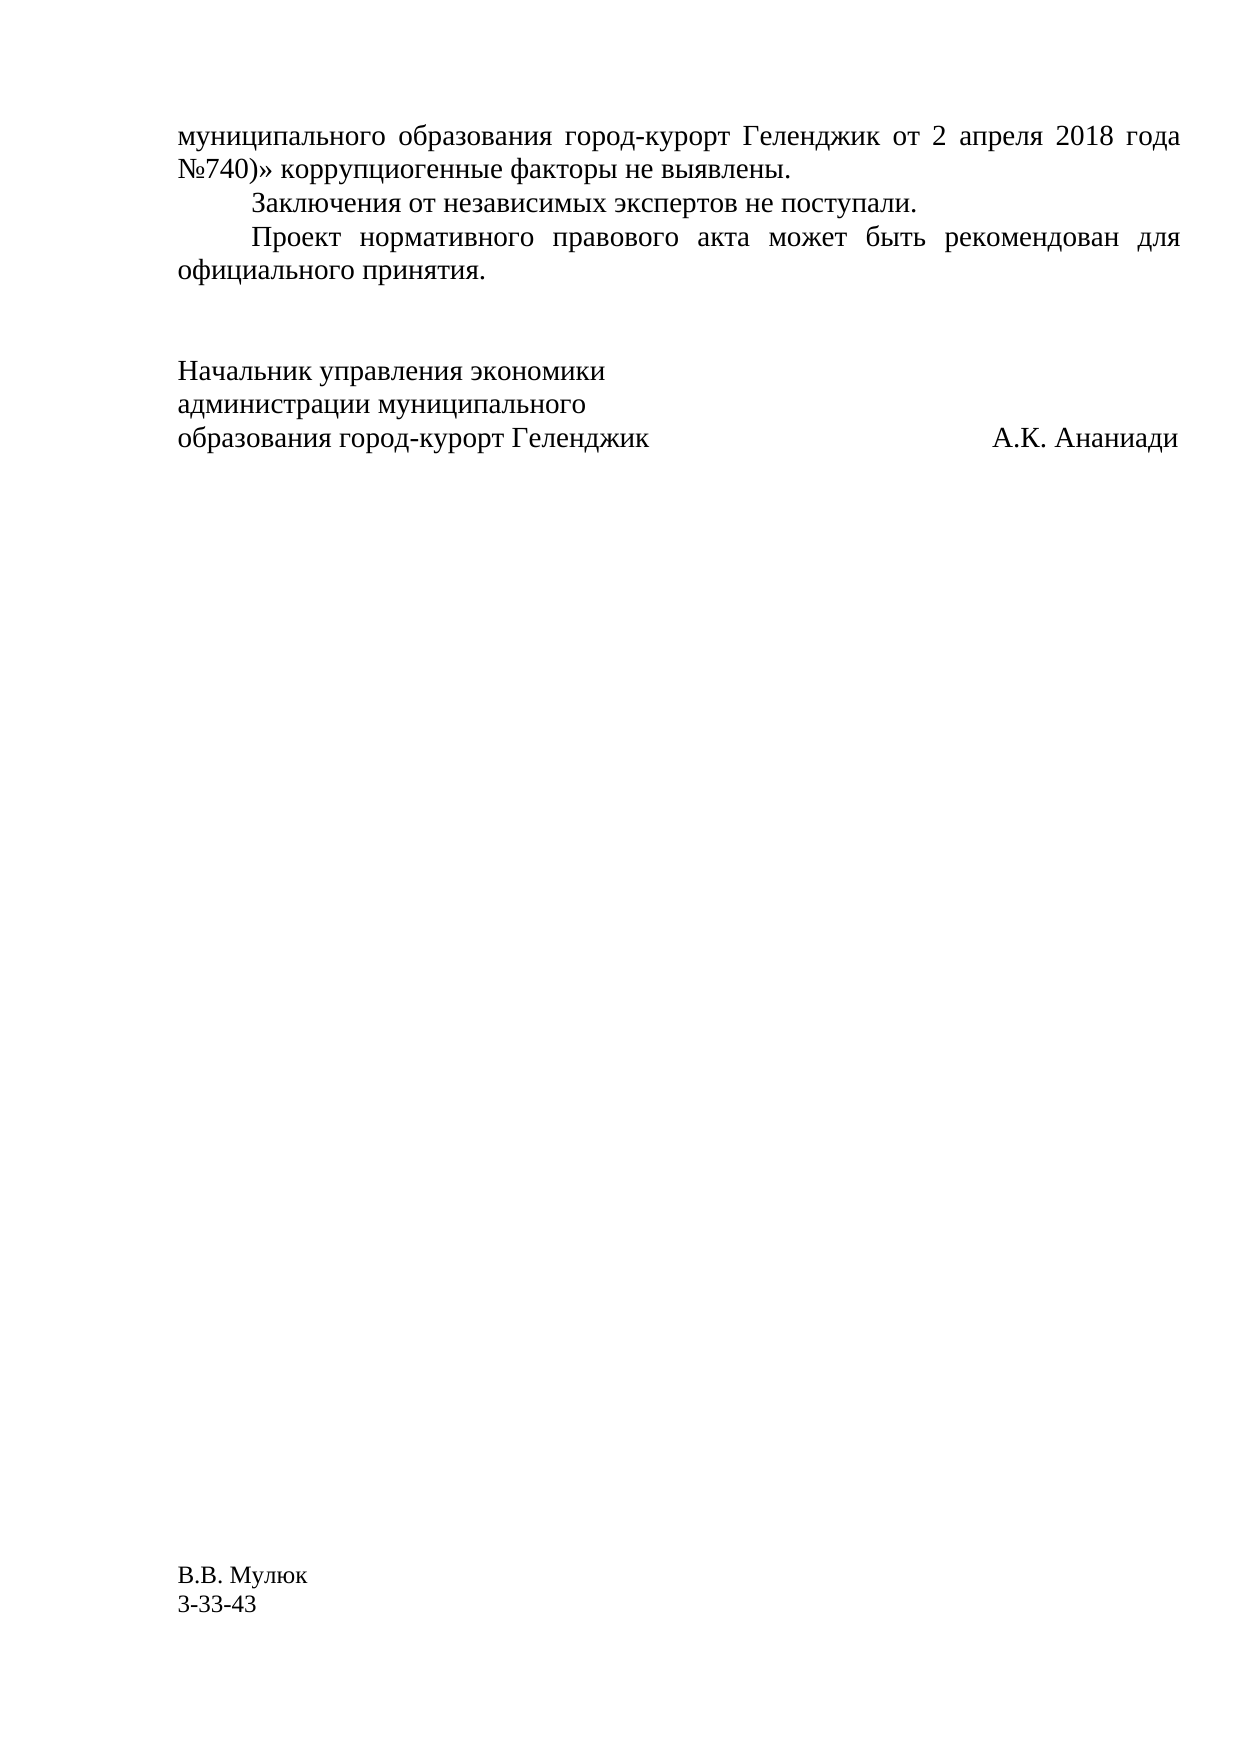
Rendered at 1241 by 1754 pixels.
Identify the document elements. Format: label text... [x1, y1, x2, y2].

text В.В. Мулюк [177, 1560, 1181, 1589]
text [177, 118, 1181, 185]
text 3-33-43 [177, 1589, 1181, 1618]
text Заключения от независимых экспертов не поступали. [177, 185, 1181, 219]
text администрации муниципального [177, 386, 1181, 420]
text Начальник управления экономики [177, 353, 1181, 386]
text образования город-курорт Геленджик А.К. Ананиади [177, 420, 1181, 453]
text Проект нормативного правового акта может быть рекомендован для официального принятия. [177, 219, 1181, 286]
